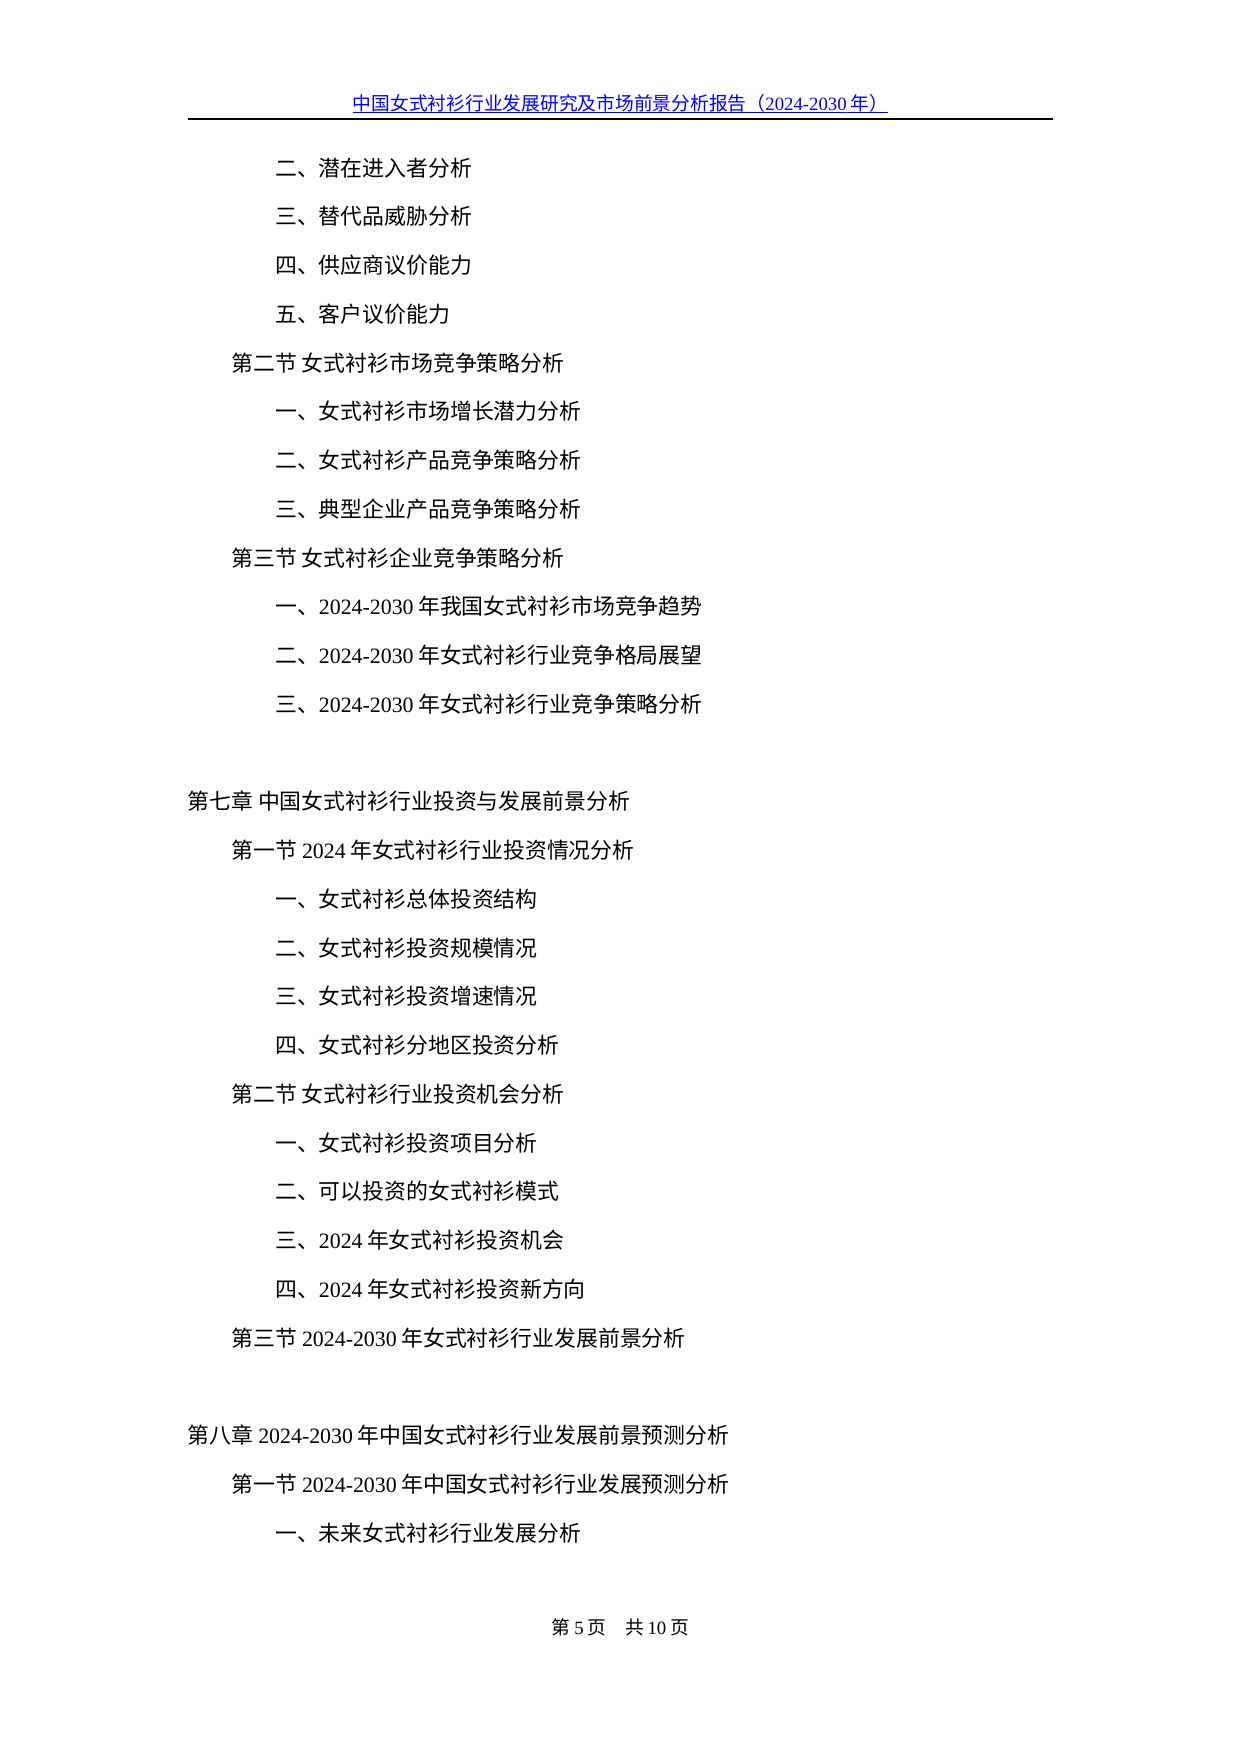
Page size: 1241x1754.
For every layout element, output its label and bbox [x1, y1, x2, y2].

text [187, 150, 1053, 1548]
